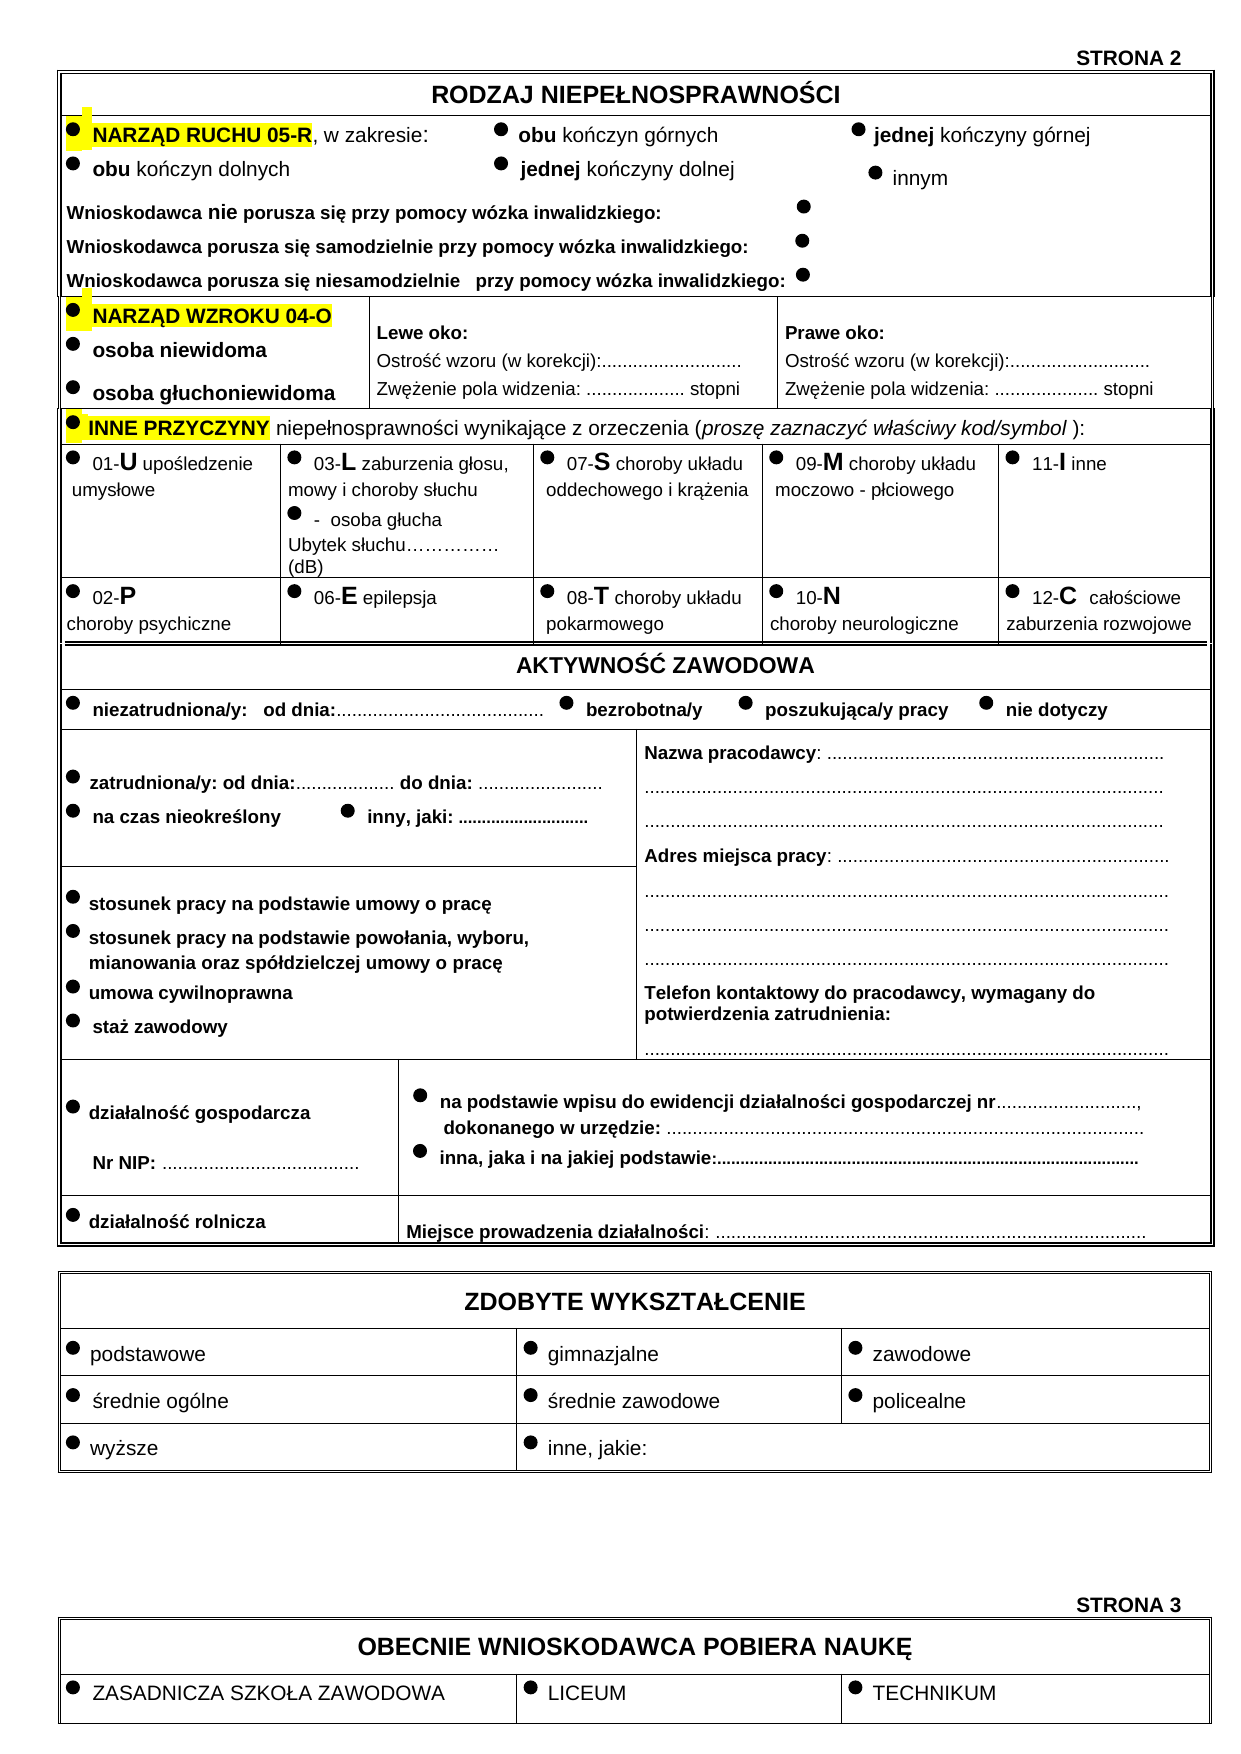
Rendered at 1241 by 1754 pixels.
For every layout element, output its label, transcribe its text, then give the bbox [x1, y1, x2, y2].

table_cell ..................................................................................................... ..................................................................................................... ..................................................................................................... Telefon kontaktowy do pracodawcy, wymagany do potwierdzenia zatrudnienia: ..................................................................................................... [637, 866, 1210, 1059]
table_cell NARZĄD RUCHU 05-R, w zakresie: [82, 116, 487, 151]
table_cell [842, 1424, 1209, 1470]
table_cell 11-I inne [999, 445, 1210, 577]
table_cell średnie ogólne [61, 1376, 516, 1422]
table_cell stosunek pracy na podstawie umowy o pracę stosunek pracy na podstawie powołania, wyboru, mianowania oraz spółdzielczej umowy o pracę umowa cywilnoprawna staż zawodowy [62, 867, 636, 1059]
text STRONA 3 [74, 1593, 1181, 1617]
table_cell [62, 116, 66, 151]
table_cell Miejsce prowadzenia działalności: ................................................................................... [399, 1196, 1210, 1242]
table_cell zawodowe [842, 1329, 1209, 1375]
table_cell Wnioskodawca nie porusza się przy pomocy wózka inwalidzkiego: Wnioskodawca porusza się samodzielnie przy pomocy wózka inwalidzkiego: Wnioskodawca porusza się niesamodzielnie przy pomocy wózka inwalidzkiego: [62, 194, 1210, 296]
table_cell 12-C całościowe zaburzenia rozwojowe [999, 578, 1210, 641]
table_cell policealne [842, 1376, 1209, 1422]
table_cell ZASADNICZA SZKOŁA ZAWODOWA [61, 1675, 516, 1723]
table_cell 06-E epilepsja [281, 578, 533, 641]
table_cell 10-N choroby neurologiczne [763, 578, 998, 641]
table_cell jednej kończyny dolnej [487, 151, 851, 194]
table_cell średnie zawodowe [517, 1376, 841, 1422]
table_cell inne, jakie: [517, 1424, 842, 1470]
table_cell 02-P choroby psychiczne [62, 578, 280, 641]
table_cell innym [851, 151, 1210, 194]
table_cell obu kończyn dolnych [62, 151, 487, 194]
table_header OBECNIE WNIOSKODAWCA POBIERA NAUKĘ [61, 1620, 1209, 1673]
table_cell 03-L zaburzenia głosu, mowy i choroby słuchu - osoba głucha Ubytek słuchu……………(dB) [281, 445, 533, 577]
table_cell wyższe [61, 1424, 516, 1470]
table_cell podstawowe [61, 1329, 516, 1375]
table_cell gimnazjalne [517, 1329, 841, 1375]
table_cell LICEUM [517, 1675, 841, 1723]
table_cell na podstawie wpisu do ewidencji działalności gospodarczej nr..........................., dokonanego w urzędzie: ............................................................................................ inna, jaka i na jakiej podstawie:........................................................................................... [399, 1060, 1210, 1195]
table_cell 07-S choroby układu oddechowego i krążenia [534, 445, 762, 577]
table_cell 08-T choroby układu pokarmowego [534, 578, 762, 641]
table_cell obu kończyn górnych jednej kończyny górnej [487, 116, 1210, 151]
table_cell NARZĄD WZROKU 04-O osoba niewidoma osoba głuchoniewidoma [61, 297, 369, 408]
table_cell działalność gospodarcza Nr NIP: ...................................... [62, 1060, 398, 1195]
table_cell Nazwa pracodawcy: ................................................................. .................................................................................................... .................................................................................................... Adres miejsca pracy: ................................................................ [637, 730, 1210, 866]
table_cell zatrudniona/y: od dnia:................... do dnia: ........................ na czas nieokreślony inny, jaki: ............................ [62, 730, 636, 866]
table_header RODZAJ NIEPEŁNOSPRAWNOŚCI [62, 74, 1210, 115]
table_cell TECHNIKUM [842, 1675, 1209, 1723]
table_cell INNE PRZYCZYNY niepełnosprawności wynikające z orzeczenia (proszę zaznaczyć właściwy kod/symbol ): [82, 409, 1210, 443]
table_cell Lewe oko: Ostrość wzoru (w korekcji):........................... Zwężenie pola widzenia: ................... stopni [370, 297, 777, 408]
text STRONA 2 [74, 46, 1181, 69]
table_cell 09-M choroby układu moczowo - płciowego [763, 445, 998, 577]
table_cell [59, 641, 118, 689]
table_cell Prawe oko: Ostrość wzoru (w korekcji):........................... Zwężenie pola widzenia: .................... stopni [778, 297, 1211, 408]
table_cell działalność rolnicza [62, 1196, 398, 1242]
table_cell 01-U upośledzenie umysłowe [62, 445, 280, 577]
table_cell AKTYWNOŚĆ ZAWODOWA [118, 641, 1213, 689]
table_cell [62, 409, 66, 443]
table_cell niezatrudniona/y: od dnia:........................................ bezrobotna/y poszukująca/y pracy nie dotyczy [62, 690, 1210, 729]
table_header ZDOBYTE WYKSZTAŁCENIE [61, 1274, 1209, 1328]
